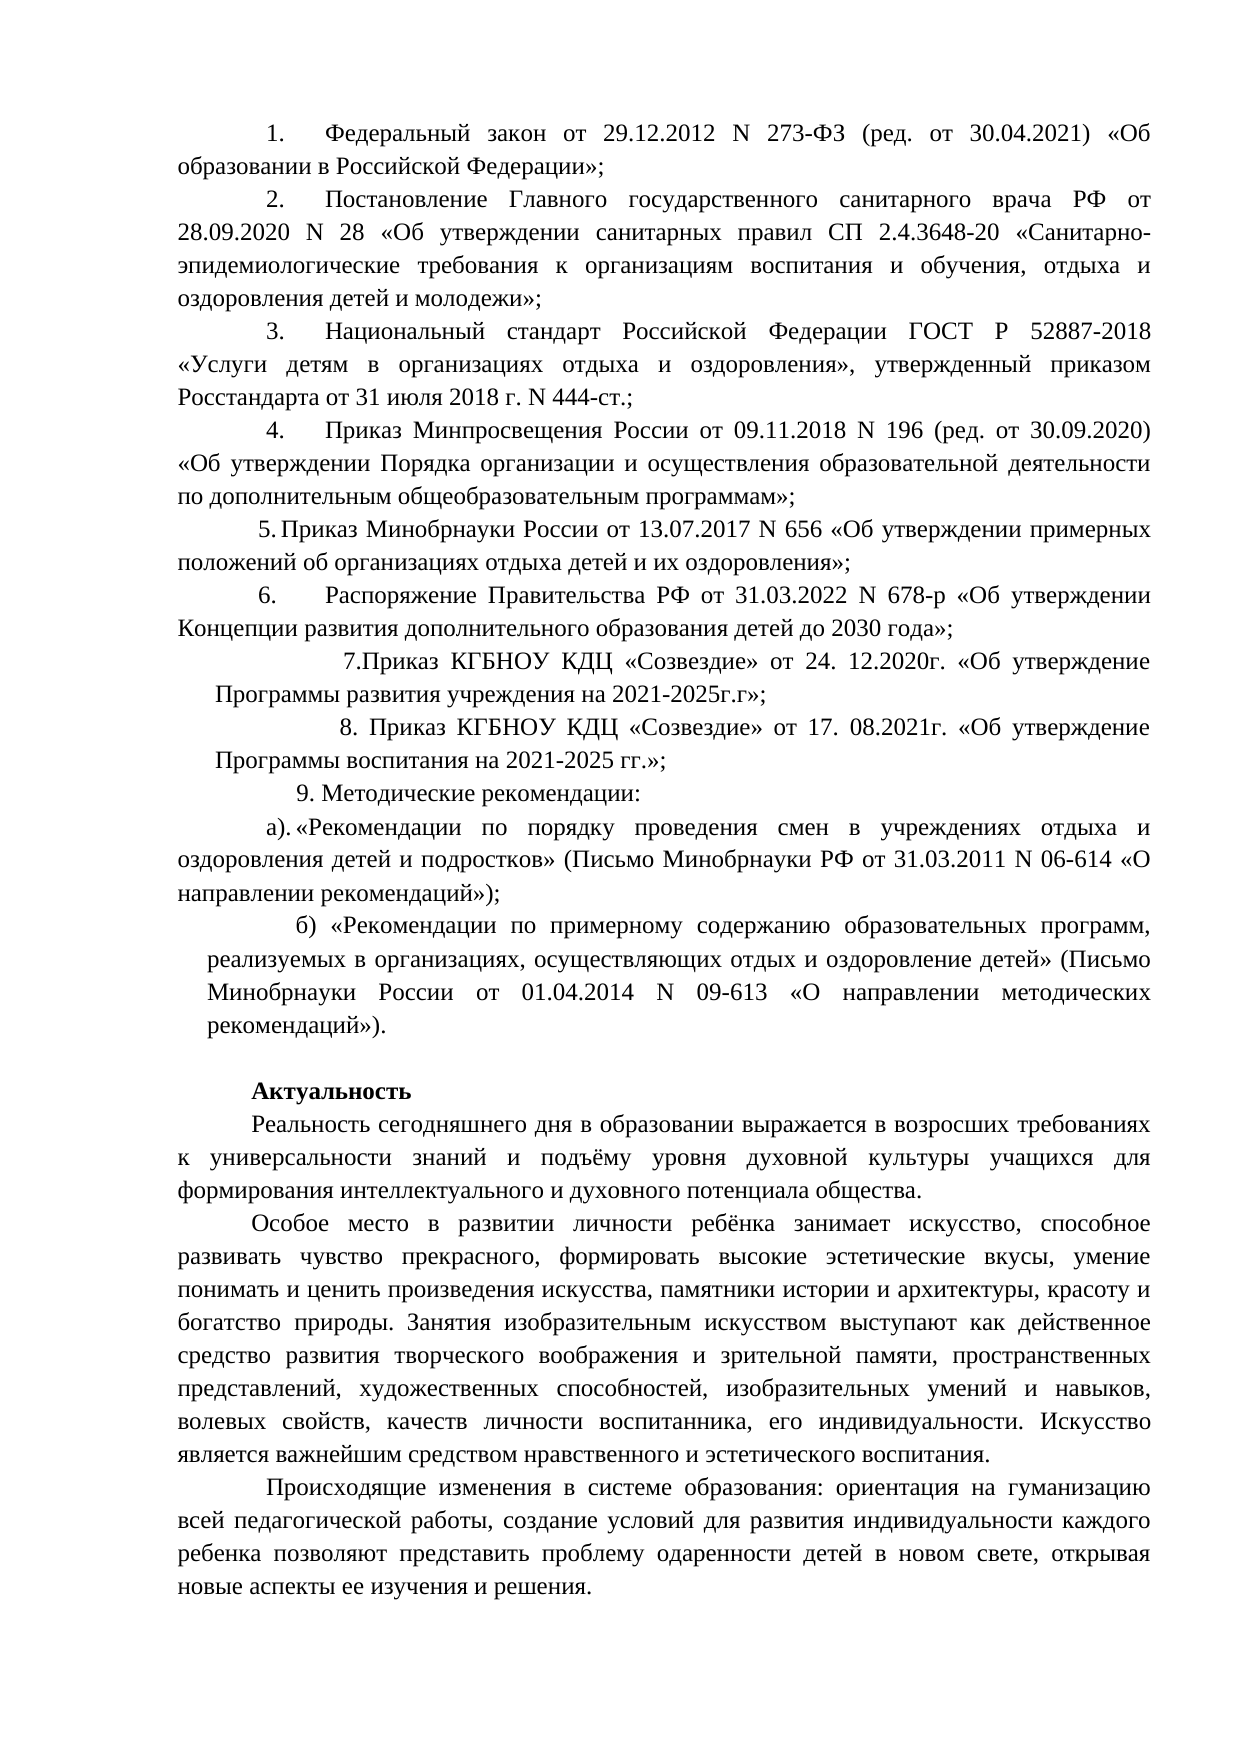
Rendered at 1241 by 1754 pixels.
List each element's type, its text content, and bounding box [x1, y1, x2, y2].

text 7.Приказ КГБНОУ КДЦ «Созвездие» от 24. 12.2020г. «Об утверждение Программы развития учреждения на 2021-2025г.г»; [215, 646, 1152, 708]
list Постановление Главного государственного санитарного врача РФ от 28.09.2020 N 28 «Об утверждении санитарных правил СП 2.4.3648-20 «Санитарно-эпидемиологические требования к организациям воспитания и обучения, отдыха и оздоровления детей и молодежи»; [177, 184, 1152, 312]
text 9. Методические рекомендации: [177, 778, 1152, 807]
list Национальный стандарт Российской Федерации ГОСТ Р 52887-2018 «Услуги детям в организациях отдыха и оздоровления», утвержденный приказом Росстандарта от 31 июля 2018 г. N 444-ст.; [177, 316, 1152, 411]
text Особое место в развитии личности ребёнка занимает искусство, способное развивать чувство прекрасного, формировать высокие эстетические вкусы, умение понимать и ценить произведения искусства, памятники истории и архитектуры, красоту и богатство природы. Занятия изобразительным искусством выступают как действенное средство развития творческого воображения и зрительной памяти, пространственных представлений, художественных способностей, изобразительных умений и навыков, волевых свойств, качеств личности воспитанника, его индивидуальности. Искусство является важнейшим средством нравственного и эстетического воспитания. [177, 1208, 1152, 1468]
list Распоряжение Правительства РФ от 31.03.2022 N 678-р «Об утверждении Концепции развития дополнительного образования детей до 2030 года»; [177, 580, 1152, 642]
text Актуальность [177, 1076, 1152, 1104]
text 8. Приказ КГБНОУ КДЦ «Созвездие» от 17. 08.2021г. «Об утверждение Программы воспитания на 2021-2025 гг.»; [215, 712, 1152, 774]
list Федеральный закон от 29.12.2012 N 273-ФЗ (ред. от 30.04.2021) «Об образовании в Российской Федерации»; [177, 118, 1152, 180]
text б) «Рекомендации по примерному содержанию образовательных программ, реализуемых в организациях, осуществляющих отдых и оздоровление детей» (Письмо Минобрнауки России от 01.04.2014 N 09-613 «О направлении методических рекомендаций»). [207, 911, 1152, 1038]
list «Рекомендации по порядку проведения смен в учреждениях отдыха и оздоровления детей и подростков» (Письмо Минобрнауки РФ от 31.03.2011 N 06-614 «О направлении рекомендаций»); [177, 812, 1152, 906]
text Реальность сегодняшнего дня в образовании выражается в возросших требованиях к универсальности знаний и подъёму уровня духовной культуры учащихся для формирования интеллектуального и духовного потенциала общества. [177, 1109, 1152, 1203]
list Приказ Минпросвещения России от 09.11.2018 N 196 (ред. от 30.09.2020) «Об утверждении Порядка организации и осуществления образовательной деятельности по дополнительным общеобразовательным программам»; [177, 415, 1152, 510]
text Происходящие изменения в системе образования: ориентация на гуманизацию всей педагогической работы, создание условий для развития индивидуальности каждого ребенка позволяют представить проблему одаренности детей в новом свете, открывая новые аспекты ее изучения и решения. [177, 1472, 1152, 1600]
list Приказ Минобрнауки России от 13.07.2017 N 656 «Об утверждении примерных положений об организациях отдыха детей и их оздоровления»; [177, 514, 1152, 576]
